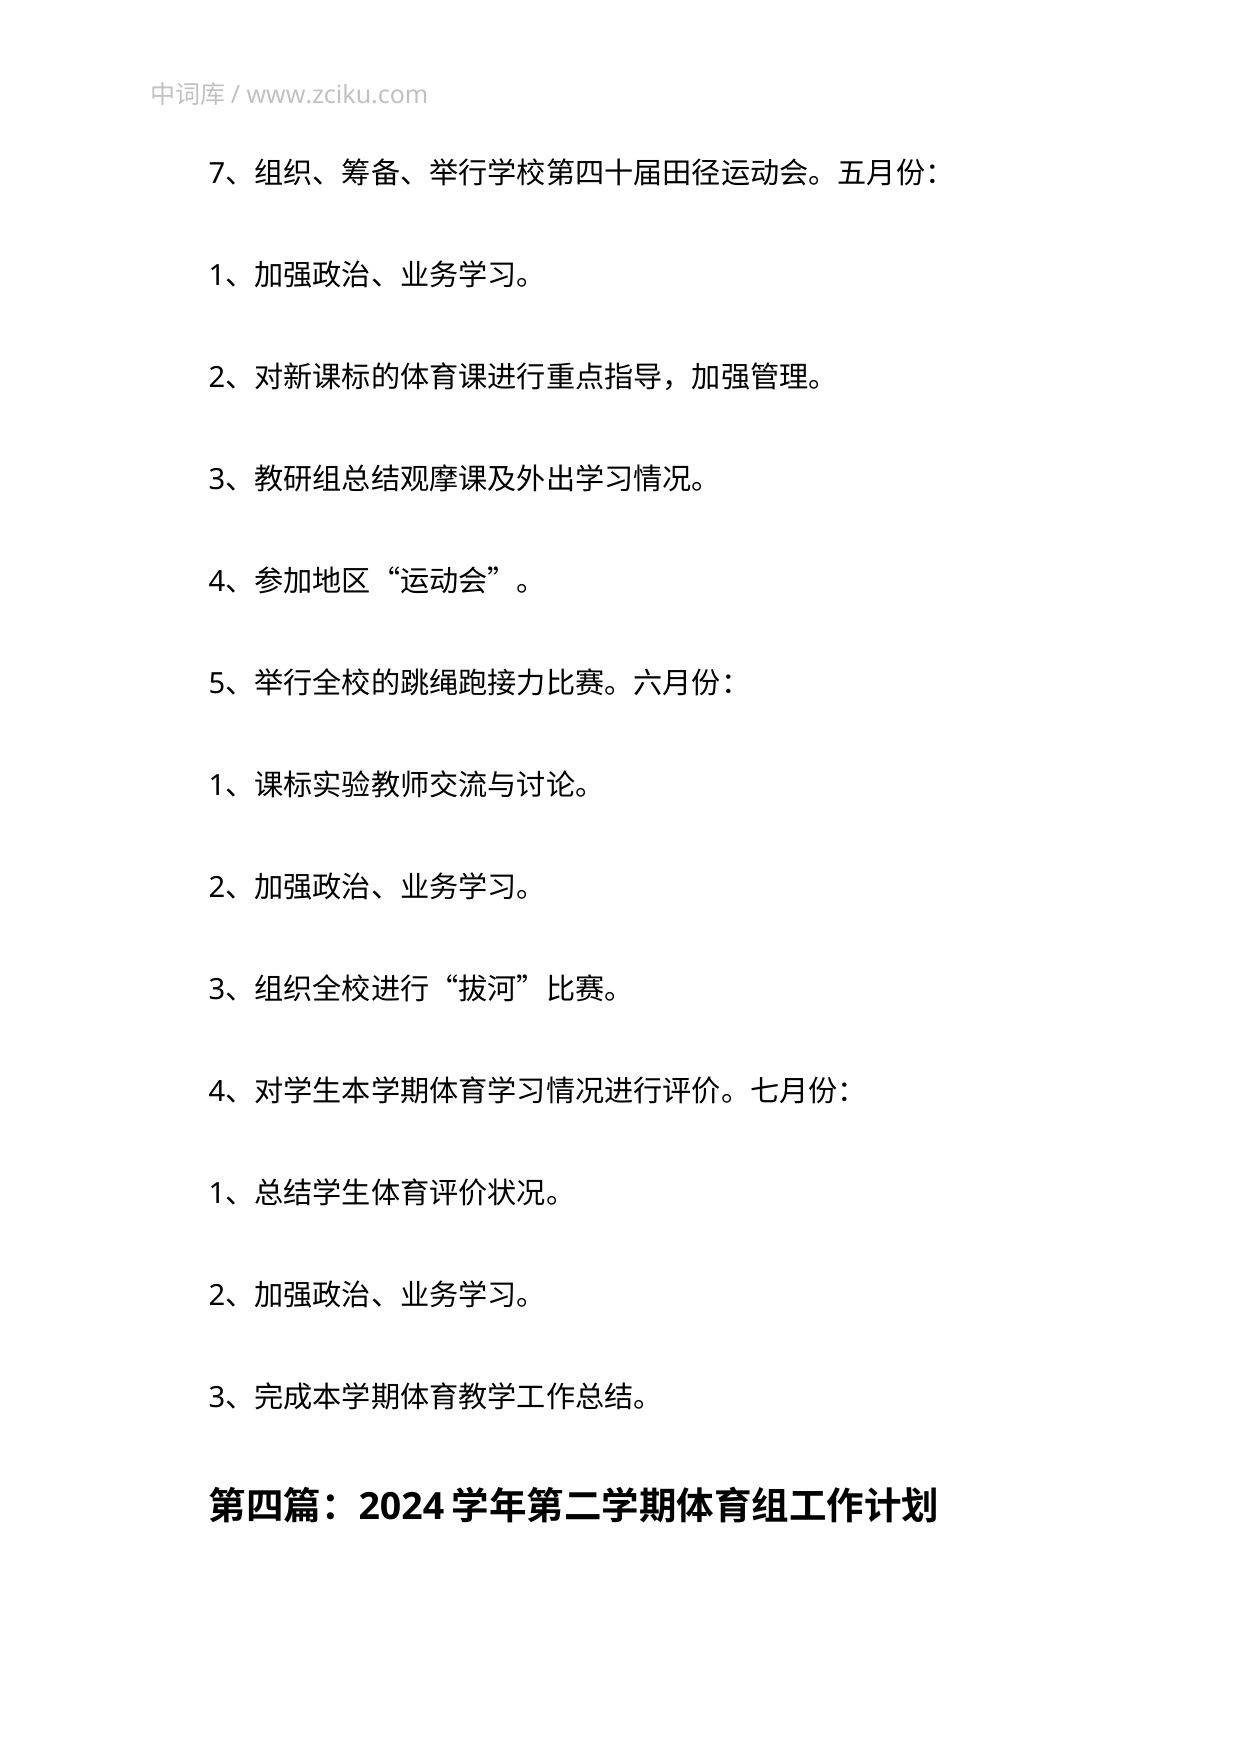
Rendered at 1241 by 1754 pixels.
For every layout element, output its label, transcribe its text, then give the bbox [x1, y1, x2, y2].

text 3、组织全校进行“拔河”比赛。 [150, 966, 1090, 1008]
text 1、课标实验教师交流与讨论。 [150, 762, 1090, 804]
text 5、举行全校的跳绳跑接力比赛。六月份： [150, 660, 1090, 702]
text 3、完成本学期体育教学工作总结。 [150, 1374, 1090, 1416]
text 7、组织、筹备、举行学校第四十届田径运动会。五月份： [150, 150, 1090, 192]
text 1、总结学生体育评价状况。 [150, 1170, 1090, 1212]
text 第四篇：2024学年第二学期体育组工作计划 [150, 1476, 1090, 1530]
text 4、对学生本学期体育学习情况进行评价。七月份： [150, 1068, 1090, 1110]
text 2、加强政治、业务学习。 [150, 1272, 1090, 1314]
text 3、教研组总结观摩课及外出学习情况。 [150, 456, 1090, 498]
text 1、加强政治、业务学习。 [150, 252, 1090, 294]
text 4、参加地区“运动会”。 [150, 558, 1090, 600]
text 2、加强政治、业务学习。 [150, 864, 1090, 906]
text 2、对新课标的体育课进行重点指导，加强管理。 [150, 354, 1090, 396]
